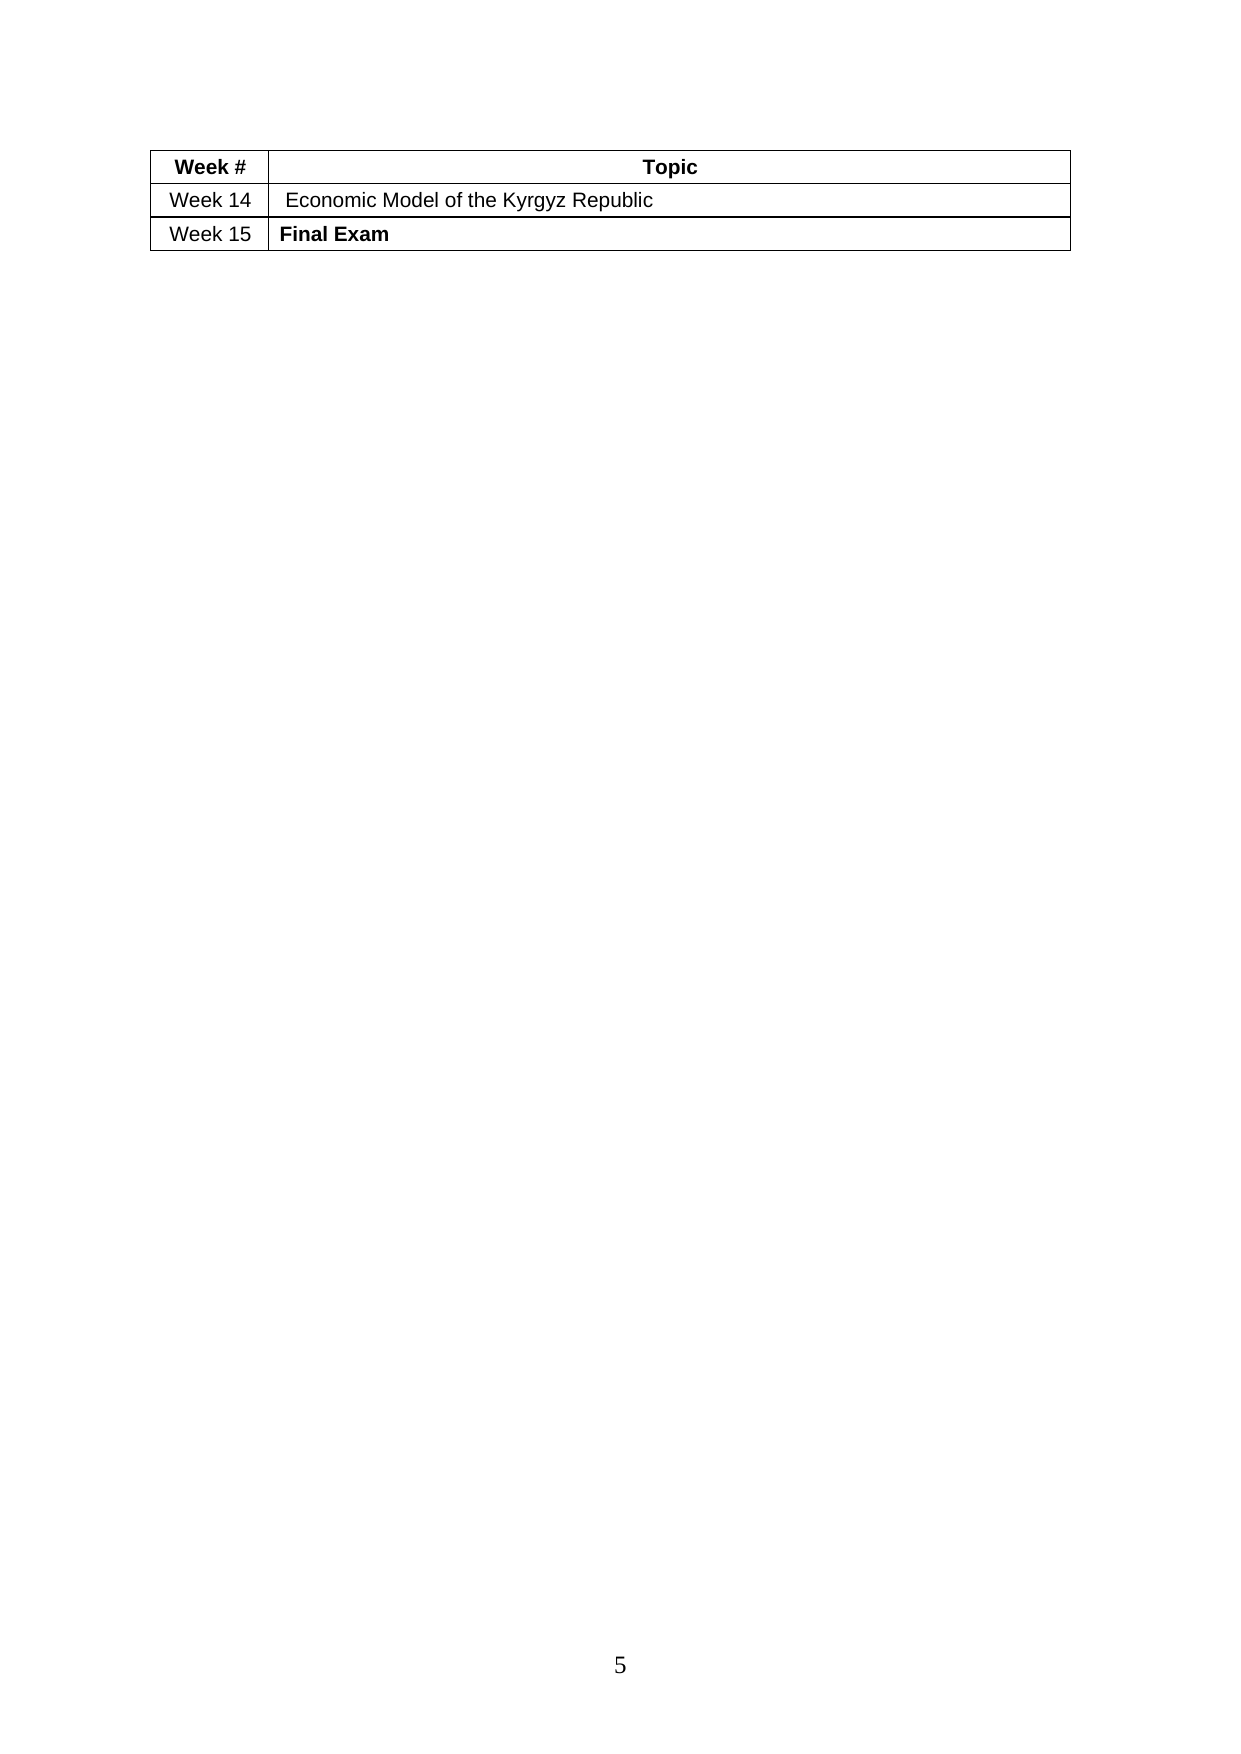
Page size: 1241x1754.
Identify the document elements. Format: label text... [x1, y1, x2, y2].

table_cell Economic Model of the Kyrgyz Republic [269, 184, 1070, 216]
table_cell Week 14 [151, 184, 268, 216]
table_cell Week 15 [151, 218, 268, 250]
table_cell Final Exam [269, 218, 1070, 250]
table_header Week # [151, 151, 268, 183]
table_header Topic [269, 151, 1070, 183]
